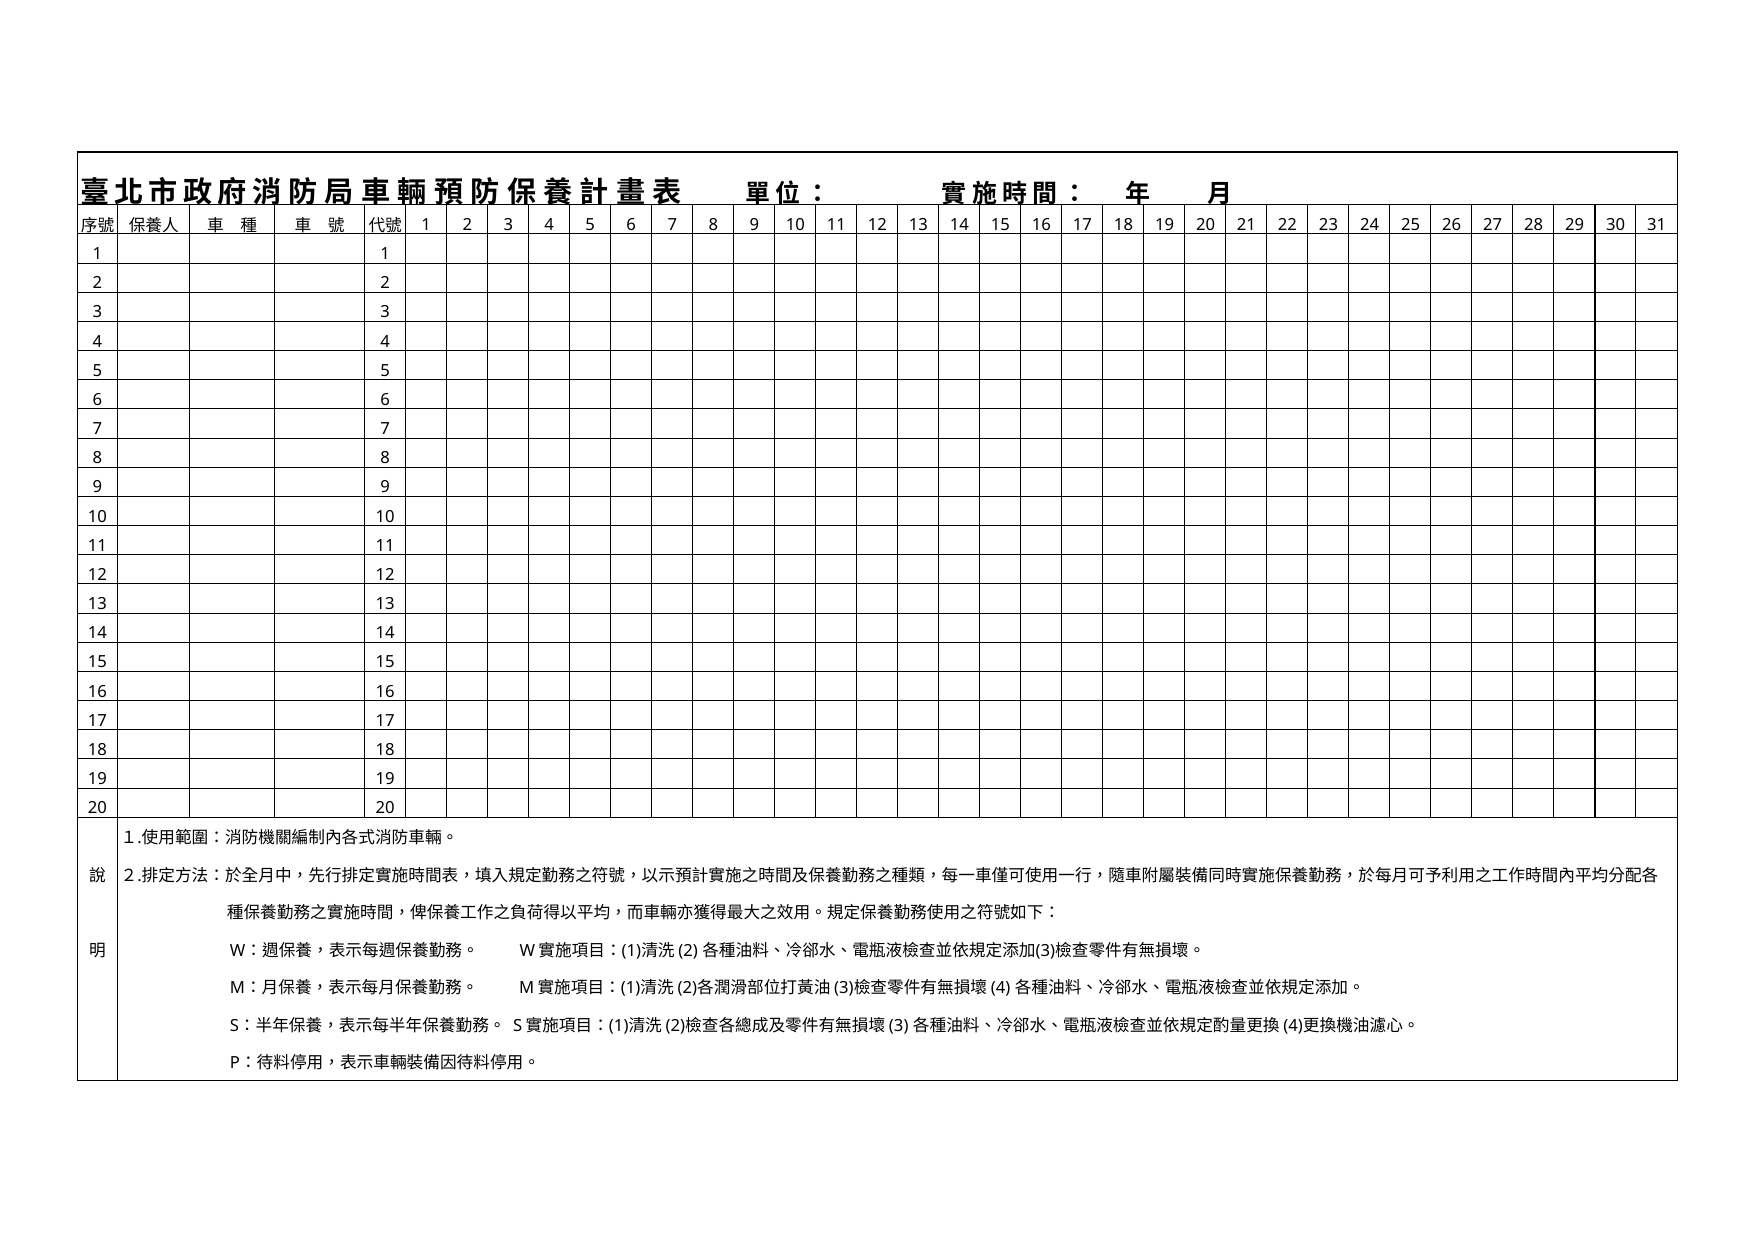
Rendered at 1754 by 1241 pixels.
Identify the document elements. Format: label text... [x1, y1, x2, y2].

table_cell [816, 614, 856, 642]
table_cell [447, 264, 487, 292]
table_cell [1185, 264, 1225, 292]
table_cell [898, 555, 938, 583]
table_cell [1636, 497, 1677, 525]
table_cell [1513, 584, 1553, 612]
table_cell [1267, 672, 1307, 700]
table_cell [1349, 409, 1389, 437]
table_cell [898, 730, 938, 758]
table_cell [275, 555, 364, 583]
table_cell [775, 264, 815, 292]
table_cell 13 [365, 584, 405, 612]
table_cell [734, 351, 774, 379]
table_cell [1472, 701, 1512, 729]
table_cell [1349, 468, 1389, 496]
table_cell [1472, 409, 1512, 437]
table_cell [1308, 526, 1348, 554]
table_cell [1185, 555, 1225, 583]
table_cell [1554, 322, 1594, 350]
table_cell [857, 468, 897, 496]
table_cell [1554, 234, 1594, 262]
table_cell [652, 672, 692, 700]
table_cell [1185, 234, 1225, 262]
table_cell [1144, 643, 1184, 671]
table_cell [1513, 759, 1553, 787]
table_cell [190, 759, 274, 787]
table_cell [1062, 672, 1102, 700]
table_cell [652, 409, 692, 437]
table_cell [275, 701, 364, 729]
table_cell [816, 468, 856, 496]
table_cell [980, 526, 1020, 554]
table_cell [1267, 351, 1307, 379]
table_cell [1144, 701, 1184, 729]
table_cell [652, 468, 692, 496]
table_cell 28 [1513, 205, 1553, 233]
table_cell [1554, 409, 1594, 437]
table_cell [1513, 701, 1553, 729]
table_cell [1554, 672, 1594, 700]
table_cell [118, 555, 189, 583]
table_cell [118, 293, 189, 321]
table_cell [611, 234, 651, 262]
table_cell [693, 380, 733, 408]
table_cell [1472, 584, 1512, 612]
table_cell [1308, 468, 1348, 496]
table_cell [1513, 322, 1553, 350]
table_cell [734, 701, 774, 729]
table_cell [1349, 730, 1389, 758]
table_cell [693, 672, 733, 700]
table_cell [1185, 614, 1225, 642]
table_cell [1390, 701, 1430, 729]
table_cell 4 [529, 205, 569, 233]
table_cell [1308, 439, 1348, 467]
table_cell [775, 526, 815, 554]
table_cell 1 [406, 205, 446, 233]
table_cell [1185, 380, 1225, 408]
table_cell [190, 614, 274, 642]
table_cell [980, 701, 1020, 729]
table_cell [734, 614, 774, 642]
table_cell 17 [1062, 205, 1102, 233]
table_cell [118, 526, 189, 554]
table_cell [1267, 789, 1307, 817]
table_cell [611, 789, 651, 817]
table_cell [1226, 614, 1266, 642]
table_cell [1636, 730, 1677, 758]
table_cell 29 [1554, 205, 1594, 233]
table_cell [447, 701, 487, 729]
table_cell [1267, 380, 1307, 408]
table_cell 2 [78, 264, 117, 292]
table_cell [652, 643, 692, 671]
table_cell [1021, 789, 1061, 817]
table_cell [406, 789, 446, 817]
table_cell [488, 409, 528, 437]
table_cell [775, 439, 815, 467]
table_cell [652, 497, 692, 525]
table_cell [488, 322, 528, 350]
table_cell [1308, 701, 1348, 729]
table_cell [775, 234, 815, 262]
table_cell [570, 614, 610, 642]
table_cell [570, 730, 610, 758]
table_cell [1226, 234, 1266, 262]
table_cell [857, 380, 897, 408]
table_cell [816, 409, 856, 437]
table_cell [980, 789, 1020, 817]
table_cell [406, 351, 446, 379]
table_cell [898, 789, 938, 817]
table_cell [275, 380, 364, 408]
table_cell [611, 322, 651, 350]
table_cell [1513, 264, 1553, 292]
table_cell 12 [857, 205, 897, 233]
table_cell [734, 672, 774, 700]
table_cell [275, 439, 364, 467]
table_cell [1390, 526, 1430, 554]
table_cell [1596, 322, 1635, 350]
table_cell [898, 643, 938, 671]
table_cell [816, 555, 856, 583]
table_cell [1349, 643, 1389, 671]
table_cell [1062, 351, 1102, 379]
table_cell 1 [78, 234, 117, 262]
table_cell [529, 526, 569, 554]
table_cell [1103, 380, 1143, 408]
table_cell [939, 439, 979, 467]
table_cell [1554, 643, 1594, 671]
table_cell [1021, 759, 1061, 787]
table_cell [1554, 526, 1594, 554]
table_cell 6 [611, 205, 651, 233]
table_cell [939, 730, 979, 758]
table_cell [447, 759, 487, 787]
table_cell [529, 701, 569, 729]
table_cell [1062, 293, 1102, 321]
table_cell [406, 264, 446, 292]
table_cell [693, 701, 733, 729]
table_cell [816, 701, 856, 729]
table_cell [857, 322, 897, 350]
table_cell [529, 439, 569, 467]
table_cell [1226, 293, 1266, 321]
table_cell [1308, 555, 1348, 583]
table_cell [1596, 439, 1635, 467]
table_cell [1390, 380, 1430, 408]
table_cell [1267, 322, 1307, 350]
table_cell [1062, 497, 1102, 525]
table_cell [406, 439, 446, 467]
table_cell [1472, 789, 1512, 817]
table_cell [1103, 234, 1143, 262]
table_cell [857, 264, 897, 292]
table_cell [980, 759, 1020, 787]
table_cell [1226, 730, 1266, 758]
table_cell [611, 468, 651, 496]
table_cell [570, 789, 610, 817]
table_cell [1021, 614, 1061, 642]
table_cell [118, 672, 189, 700]
table_cell [190, 701, 274, 729]
table_cell [488, 701, 528, 729]
table_cell [1431, 555, 1471, 583]
table_cell 19 [78, 759, 117, 787]
table_cell [1021, 264, 1061, 292]
table_cell [1431, 526, 1471, 554]
table_cell [1390, 234, 1430, 262]
table_cell [1513, 643, 1553, 671]
table_cell [980, 614, 1020, 642]
table_cell [1390, 789, 1430, 817]
table_cell [1021, 468, 1061, 496]
table_cell [1513, 439, 1553, 467]
table_cell [857, 789, 897, 817]
table_cell 7 [652, 205, 692, 233]
table_cell [118, 439, 189, 467]
table_cell [406, 380, 446, 408]
table_cell [980, 293, 1020, 321]
table_cell [488, 526, 528, 554]
table_cell [980, 439, 1020, 467]
table_cell [1226, 322, 1266, 350]
table_cell 24 [1349, 205, 1389, 233]
table_cell [775, 497, 815, 525]
table_cell [1431, 672, 1471, 700]
table_cell [570, 497, 610, 525]
table_cell [1596, 730, 1635, 758]
table_cell [1144, 614, 1184, 642]
table_cell 9 [365, 468, 405, 496]
table_cell [275, 409, 364, 437]
table_cell 7 [78, 409, 117, 437]
table_cell [1431, 409, 1471, 437]
table_cell 15 [365, 643, 405, 671]
table_cell [652, 614, 692, 642]
table_cell [693, 351, 733, 379]
table_cell [1596, 584, 1635, 612]
table_cell [1554, 614, 1594, 642]
table_cell [1596, 526, 1635, 554]
table_cell [734, 555, 774, 583]
table_cell [1554, 555, 1594, 583]
table_cell 13 [78, 584, 117, 612]
table_cell [1431, 701, 1471, 729]
table_cell [693, 526, 733, 554]
table_cell [1308, 614, 1348, 642]
table_cell [980, 322, 1020, 350]
table_cell [275, 614, 364, 642]
table_cell [1596, 497, 1635, 525]
table_cell [939, 759, 979, 787]
table_cell 18 [1103, 205, 1143, 233]
table_cell [1062, 701, 1102, 729]
table_cell [1103, 322, 1143, 350]
table_cell 20 [78, 789, 117, 817]
table_cell [1390, 468, 1430, 496]
table_cell [1636, 409, 1677, 437]
table_cell [939, 614, 979, 642]
table_cell [1513, 234, 1553, 262]
table_cell [406, 409, 446, 437]
table_cell 車 種 [190, 205, 274, 233]
table_cell [693, 468, 733, 496]
table_cell [1349, 614, 1389, 642]
table_cell [1349, 322, 1389, 350]
table_cell [857, 526, 897, 554]
table_cell [652, 555, 692, 583]
table_cell [857, 497, 897, 525]
table_cell [898, 526, 938, 554]
table_cell [488, 264, 528, 292]
table_cell [1103, 439, 1143, 467]
table_cell [570, 409, 610, 437]
table_cell 23 [1308, 205, 1348, 233]
table_cell 25 [1390, 205, 1430, 233]
table_cell [118, 234, 189, 262]
table_cell [734, 234, 774, 262]
table_cell [570, 584, 610, 612]
table_cell [898, 409, 938, 437]
table_cell [1431, 380, 1471, 408]
table_cell 6 [78, 380, 117, 408]
table_cell [275, 351, 364, 379]
table_cell [939, 497, 979, 525]
table_cell [1431, 293, 1471, 321]
table_cell [1513, 555, 1553, 583]
table_cell [693, 789, 733, 817]
table_cell [190, 730, 274, 758]
table_cell 21 [1226, 205, 1266, 233]
table_cell [1308, 497, 1348, 525]
table_cell [775, 614, 815, 642]
table_cell 30 [1596, 205, 1635, 233]
table_cell 15 [78, 643, 117, 671]
table_cell 11 [78, 526, 117, 554]
table_cell [190, 234, 274, 262]
table_cell [1431, 789, 1471, 817]
table_cell [1472, 380, 1512, 408]
table_cell [734, 759, 774, 787]
table_cell [693, 555, 733, 583]
table_cell [406, 497, 446, 525]
table_cell [1472, 468, 1512, 496]
table_cell [1596, 759, 1635, 787]
table_cell [529, 555, 569, 583]
table_cell [775, 555, 815, 583]
table_cell [190, 526, 274, 554]
table_cell [1636, 555, 1677, 583]
table_cell [898, 439, 938, 467]
table_cell [190, 468, 274, 496]
table_cell 序號 [78, 205, 117, 233]
table_cell [775, 759, 815, 787]
table_cell [980, 555, 1020, 583]
table_cell [1308, 730, 1348, 758]
table_cell [1349, 351, 1389, 379]
table_cell [190, 293, 274, 321]
table_cell [1267, 497, 1307, 525]
table_cell [1349, 264, 1389, 292]
table_cell [1308, 234, 1348, 262]
table_cell [980, 643, 1020, 671]
table_cell [611, 497, 651, 525]
table_cell [488, 614, 528, 642]
table_cell [1267, 293, 1307, 321]
table_cell 2 [447, 205, 487, 233]
table_cell [652, 322, 692, 350]
table_cell [1513, 526, 1553, 554]
table_cell [1021, 322, 1061, 350]
table_cell [1267, 526, 1307, 554]
table_cell [488, 672, 528, 700]
table_cell [1144, 759, 1184, 787]
table_cell [652, 351, 692, 379]
table_cell [1308, 789, 1348, 817]
table_cell [1513, 789, 1553, 817]
table_cell [1390, 555, 1430, 583]
table_cell [652, 584, 692, 612]
table_cell [190, 351, 274, 379]
table_cell 18 [78, 730, 117, 758]
table_cell [1062, 730, 1102, 758]
table_cell 7 [365, 409, 405, 437]
table_cell [775, 584, 815, 612]
table_cell [1513, 409, 1553, 437]
table_cell [857, 351, 897, 379]
table_cell [1267, 730, 1307, 758]
table_cell 5 [365, 351, 405, 379]
table_cell 8 [365, 439, 405, 467]
table_cell [1431, 234, 1471, 262]
table_cell [1390, 730, 1430, 758]
table_cell [190, 322, 274, 350]
table_cell [898, 351, 938, 379]
table_cell [1062, 614, 1102, 642]
table_cell [939, 264, 979, 292]
table_cell [1267, 759, 1307, 787]
table_cell [816, 293, 856, 321]
table_cell [1308, 759, 1348, 787]
table_cell [1103, 701, 1143, 729]
table_cell [118, 497, 189, 525]
table_cell 10 [365, 497, 405, 525]
table_cell [693, 409, 733, 437]
table_cell [898, 234, 938, 262]
table_cell [447, 234, 487, 262]
table_cell [693, 234, 733, 262]
table_cell [1062, 584, 1102, 612]
table_cell [980, 730, 1020, 758]
table_cell [775, 730, 815, 758]
table_cell 20 [1185, 205, 1225, 233]
table_cell [1185, 439, 1225, 467]
table_cell [1390, 584, 1430, 612]
table_cell 5 [570, 205, 610, 233]
table_cell [1390, 409, 1430, 437]
table_cell [1103, 643, 1143, 671]
table_cell [939, 468, 979, 496]
table_cell [816, 584, 856, 612]
table_cell [1636, 234, 1677, 262]
table_cell [1596, 351, 1635, 379]
table_cell [816, 759, 856, 787]
table_cell [775, 468, 815, 496]
table_cell [1596, 409, 1635, 437]
table_cell [1390, 643, 1430, 671]
table_cell [611, 672, 651, 700]
table_cell [1636, 293, 1677, 321]
table_cell [775, 701, 815, 729]
table_cell [1185, 526, 1225, 554]
table_cell [1349, 293, 1389, 321]
table_cell [275, 584, 364, 612]
table_cell [406, 322, 446, 350]
table_cell [775, 672, 815, 700]
table_cell 19 [365, 759, 405, 787]
table_cell [980, 584, 1020, 612]
table_cell [1185, 584, 1225, 612]
table_cell 14 [939, 205, 979, 233]
table_cell [693, 293, 733, 321]
table_cell [1185, 730, 1225, 758]
table_cell [1062, 264, 1102, 292]
table_cell [1349, 672, 1389, 700]
table_cell [488, 351, 528, 379]
table_cell 26 [1431, 205, 1471, 233]
table_cell [447, 468, 487, 496]
table_cell [1472, 614, 1512, 642]
table_cell [1472, 759, 1512, 787]
table_cell [406, 701, 446, 729]
table_cell [898, 672, 938, 700]
table_cell [1390, 614, 1430, 642]
table_cell [190, 672, 274, 700]
table_cell [190, 497, 274, 525]
table_cell [447, 643, 487, 671]
table_cell [1226, 672, 1266, 700]
table_cell [611, 730, 651, 758]
table_cell [118, 643, 189, 671]
table_cell 19 [1144, 205, 1184, 233]
table_cell [1021, 380, 1061, 408]
table_cell [611, 759, 651, 787]
table_cell [1144, 380, 1184, 408]
table_cell [857, 730, 897, 758]
table_cell [529, 409, 569, 437]
table_cell [611, 264, 651, 292]
table_cell 16 [365, 672, 405, 700]
table_cell [1144, 789, 1184, 817]
table_cell [1431, 614, 1471, 642]
table_cell [1472, 264, 1512, 292]
table_cell [1472, 439, 1512, 467]
table_cell [1390, 672, 1430, 700]
table_cell [1226, 759, 1266, 787]
table_cell [1226, 380, 1266, 408]
table_cell [1144, 322, 1184, 350]
table_cell [734, 380, 774, 408]
table_cell [275, 293, 364, 321]
table_cell [1636, 468, 1677, 496]
table_cell [488, 380, 528, 408]
table_cell [447, 497, 487, 525]
table_cell [447, 409, 487, 437]
table_cell [652, 234, 692, 262]
table_cell [488, 293, 528, 321]
table_cell 10 [78, 497, 117, 525]
table_cell [611, 614, 651, 642]
table_cell [693, 584, 733, 612]
table_cell [570, 643, 610, 671]
table_cell [1349, 701, 1389, 729]
table_cell 14 [365, 614, 405, 642]
table_cell [980, 409, 1020, 437]
table_cell [898, 614, 938, 642]
table_cell [1062, 555, 1102, 583]
table_cell [1554, 759, 1594, 787]
table_cell [1144, 468, 1184, 496]
table_cell [652, 759, 692, 787]
table_cell [1267, 409, 1307, 437]
table_cell [275, 234, 364, 262]
table_cell [611, 351, 651, 379]
table_cell [1021, 497, 1061, 525]
table_cell 14 [78, 614, 117, 642]
table_cell [1472, 351, 1512, 379]
table_cell [1636, 526, 1677, 554]
table_cell [529, 293, 569, 321]
table_cell [1390, 759, 1430, 787]
table_cell [898, 264, 938, 292]
table_cell [939, 409, 979, 437]
table_cell [1021, 701, 1061, 729]
table_cell [570, 322, 610, 350]
table_cell [406, 234, 446, 262]
table_cell [693, 643, 733, 671]
table_cell [611, 584, 651, 612]
table_cell [939, 380, 979, 408]
table_cell [570, 234, 610, 262]
table_cell [1513, 614, 1553, 642]
table_cell [611, 380, 651, 408]
table_cell [1185, 789, 1225, 817]
table_cell [816, 351, 856, 379]
table_cell [1596, 701, 1635, 729]
table_cell [190, 380, 274, 408]
table_cell [1267, 555, 1307, 583]
table_cell 車 號 [275, 205, 364, 233]
table_cell [118, 409, 189, 437]
table_cell [1636, 701, 1677, 729]
table_cell [1062, 643, 1102, 671]
table_cell [652, 730, 692, 758]
table_cell [775, 789, 815, 817]
table_cell [406, 730, 446, 758]
table_cell [1226, 439, 1266, 467]
table_cell [652, 789, 692, 817]
table_cell [447, 789, 487, 817]
table_cell [1349, 789, 1389, 817]
table_cell [980, 468, 1020, 496]
table_cell [1431, 643, 1471, 671]
table_cell [1267, 584, 1307, 612]
table_cell 3 [365, 293, 405, 321]
table_cell [1554, 701, 1594, 729]
table_cell [857, 701, 897, 729]
table_cell [570, 293, 610, 321]
table_cell [1596, 614, 1635, 642]
table_cell [1554, 468, 1594, 496]
table_cell [190, 643, 274, 671]
table_cell [1226, 584, 1266, 612]
table_cell [652, 526, 692, 554]
table_cell 9 [734, 205, 774, 233]
table_cell [1267, 264, 1307, 292]
table_cell [775, 322, 815, 350]
table_cell [611, 293, 651, 321]
table_cell [118, 264, 189, 292]
table_cell [570, 468, 610, 496]
table_cell 2 [365, 264, 405, 292]
table_cell [1390, 293, 1430, 321]
table_cell [1308, 584, 1348, 612]
table_cell [1103, 526, 1143, 554]
table_cell [1636, 584, 1677, 612]
table_cell [529, 380, 569, 408]
table_cell [1308, 409, 1348, 437]
table_cell [529, 730, 569, 758]
table_cell [611, 409, 651, 437]
table_cell [816, 439, 856, 467]
table_cell [406, 584, 446, 612]
table_cell [1431, 264, 1471, 292]
table_cell [1144, 409, 1184, 437]
table_cell [1185, 322, 1225, 350]
table_cell [734, 468, 774, 496]
table_cell [939, 293, 979, 321]
table_cell [529, 759, 569, 787]
table_cell [1513, 730, 1553, 758]
table_cell [570, 759, 610, 787]
table_cell [1144, 526, 1184, 554]
table_cell [1062, 234, 1102, 262]
table_cell [1021, 439, 1061, 467]
table_cell [1021, 730, 1061, 758]
table_cell [118, 351, 189, 379]
table_cell [816, 264, 856, 292]
table_cell [570, 701, 610, 729]
table_cell [1226, 468, 1266, 496]
table_cell [1062, 468, 1102, 496]
table_cell 3 [78, 293, 117, 321]
table_cell [1349, 497, 1389, 525]
table_cell 17 [78, 701, 117, 729]
table_cell [693, 264, 733, 292]
table_cell [1103, 293, 1143, 321]
table_cell [1226, 789, 1266, 817]
table_cell [1636, 380, 1677, 408]
table_cell [939, 351, 979, 379]
table_cell [939, 789, 979, 817]
table_cell 20 [365, 789, 405, 817]
table_cell [1267, 701, 1307, 729]
table_cell [1349, 380, 1389, 408]
table_cell 18 [365, 730, 405, 758]
table_cell [1185, 759, 1225, 787]
table_cell 9 [78, 468, 117, 496]
table_cell [1062, 380, 1102, 408]
table_cell 8 [693, 205, 733, 233]
table_cell [1308, 380, 1348, 408]
table_cell [611, 526, 651, 554]
table_cell [1390, 497, 1430, 525]
table_cell [529, 468, 569, 496]
table_cell [570, 672, 610, 700]
table_cell [447, 584, 487, 612]
table_cell [775, 380, 815, 408]
table_cell [1144, 584, 1184, 612]
table_cell [1596, 380, 1635, 408]
table_cell [1308, 322, 1348, 350]
table_cell [118, 614, 189, 642]
table_cell 31 [1636, 205, 1677, 233]
table_cell [1308, 264, 1348, 292]
table_cell [1267, 614, 1307, 642]
table_cell [734, 409, 774, 437]
table_cell [1062, 409, 1102, 437]
table_cell [1185, 468, 1225, 496]
table_cell [1390, 439, 1430, 467]
table_cell [1554, 497, 1594, 525]
table_cell [275, 643, 364, 671]
table_cell [406, 643, 446, 671]
table_cell [118, 759, 189, 787]
table_cell [1021, 526, 1061, 554]
table_cell [734, 789, 774, 817]
table_cell [1062, 439, 1102, 467]
table_cell [1144, 264, 1184, 292]
table_cell 代號 [365, 205, 405, 233]
table_cell [190, 584, 274, 612]
table_cell [1349, 555, 1389, 583]
table_cell [570, 439, 610, 467]
table_cell [529, 643, 569, 671]
table_cell [980, 264, 1020, 292]
table_cell 6 [365, 380, 405, 408]
table_cell [1226, 526, 1266, 554]
table_cell [1144, 234, 1184, 262]
table_cell [1226, 409, 1266, 437]
table_cell [1431, 351, 1471, 379]
table_cell [1472, 322, 1512, 350]
table_cell [1390, 351, 1430, 379]
table_cell [939, 701, 979, 729]
table_cell [1103, 409, 1143, 437]
table_cell [939, 234, 979, 262]
table_cell [1431, 468, 1471, 496]
table_cell [734, 526, 774, 554]
table_cell [1431, 322, 1471, 350]
table_cell [611, 701, 651, 729]
table_cell [1636, 759, 1677, 787]
table_cell 12 [78, 555, 117, 583]
table_cell [898, 468, 938, 496]
table_cell [1062, 322, 1102, 350]
table_cell [447, 293, 487, 321]
table_cell [118, 701, 189, 729]
table_cell [1185, 409, 1225, 437]
table_cell [488, 643, 528, 671]
table_cell [898, 497, 938, 525]
table_cell 8 [78, 439, 117, 467]
table_cell [1554, 439, 1594, 467]
table_cell [1596, 468, 1635, 496]
table_cell [816, 730, 856, 758]
table_cell [1267, 439, 1307, 467]
table_cell [1185, 293, 1225, 321]
table_cell [1596, 789, 1635, 817]
table_cell [529, 614, 569, 642]
table_cell [1596, 672, 1635, 700]
table_cell [1308, 351, 1348, 379]
table_cell [1103, 584, 1143, 612]
table_cell [1472, 526, 1512, 554]
table_cell [857, 614, 897, 642]
table_cell [1554, 351, 1594, 379]
table_cell [118, 730, 189, 758]
table_cell [275, 497, 364, 525]
table_cell [406, 555, 446, 583]
table_cell [447, 351, 487, 379]
table_cell [1103, 351, 1143, 379]
table_cell [939, 555, 979, 583]
table_cell 15 [980, 205, 1020, 233]
table_cell 說 明 [78, 818, 117, 1080]
table_cell [1349, 526, 1389, 554]
table_cell [118, 468, 189, 496]
table_cell [1349, 759, 1389, 787]
table_cell [190, 789, 274, 817]
table_cell [488, 468, 528, 496]
table_cell [118, 380, 189, 408]
table_cell [816, 789, 856, 817]
table_cell [1513, 380, 1553, 408]
table_cell [980, 497, 1020, 525]
table_cell [652, 293, 692, 321]
table_cell [1144, 497, 1184, 525]
table_cell [857, 672, 897, 700]
table_cell [1226, 701, 1266, 729]
table_cell [775, 643, 815, 671]
table_cell [652, 701, 692, 729]
table_cell [1472, 293, 1512, 321]
table_cell [406, 468, 446, 496]
table_cell [447, 730, 487, 758]
table_cell [693, 322, 733, 350]
table_cell [1103, 555, 1143, 583]
table_cell [447, 614, 487, 642]
table_cell 22 [1267, 205, 1307, 233]
table_cell [816, 234, 856, 262]
table_cell [611, 439, 651, 467]
table_cell [1021, 672, 1061, 700]
table_cell [980, 380, 1020, 408]
table_cell [1431, 584, 1471, 612]
table_cell [406, 293, 446, 321]
table_cell [1596, 293, 1635, 321]
table_cell 保養人 [118, 205, 189, 233]
table_cell [447, 439, 487, 467]
table_cell [488, 439, 528, 467]
table_cell [652, 380, 692, 408]
table_cell [488, 730, 528, 758]
table_cell [570, 380, 610, 408]
table_cell [1267, 643, 1307, 671]
table_cell [1636, 322, 1677, 350]
table_cell [275, 789, 364, 817]
table_cell [447, 555, 487, 583]
table_cell [734, 293, 774, 321]
table_cell [734, 322, 774, 350]
table_cell [1144, 555, 1184, 583]
table_cell [1062, 526, 1102, 554]
table_cell [734, 730, 774, 758]
table_cell [447, 322, 487, 350]
table_cell [1062, 759, 1102, 787]
table_cell 27 [1472, 205, 1512, 233]
table_cell [939, 643, 979, 671]
table_cell [1472, 555, 1512, 583]
table_cell [1308, 293, 1348, 321]
table_cell [1513, 351, 1553, 379]
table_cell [118, 818, 1677, 1080]
table_cell [939, 322, 979, 350]
table_cell [529, 789, 569, 817]
table_cell [570, 526, 610, 554]
table_cell [734, 584, 774, 612]
table_cell [734, 497, 774, 525]
table_cell [1185, 701, 1225, 729]
table_header 臺北市政府消防局車輛預防保養計畫表 單位： 實施時間： 年 月 [78, 153, 1677, 204]
table_cell [898, 322, 938, 350]
table_cell [1596, 264, 1635, 292]
table_cell [1103, 759, 1143, 787]
table_cell [1636, 614, 1677, 642]
table_cell [816, 643, 856, 671]
table_cell 4 [78, 322, 117, 350]
table_cell [1267, 234, 1307, 262]
table_cell [857, 293, 897, 321]
table_cell [488, 584, 528, 612]
table_cell [1103, 789, 1143, 817]
table_cell [775, 409, 815, 437]
table_cell [1308, 643, 1348, 671]
table_cell [529, 497, 569, 525]
table_cell [1431, 730, 1471, 758]
table_cell [816, 322, 856, 350]
table_cell [275, 468, 364, 496]
table_cell 16 [1021, 205, 1061, 233]
table_cell [1103, 672, 1143, 700]
table_cell [570, 264, 610, 292]
table_cell [190, 264, 274, 292]
table_cell [652, 264, 692, 292]
table_cell [529, 351, 569, 379]
table_cell [406, 614, 446, 642]
table_cell [816, 526, 856, 554]
table_cell [857, 584, 897, 612]
table_cell [898, 759, 938, 787]
table_cell [1431, 759, 1471, 787]
table_cell [1390, 264, 1430, 292]
table_cell 10 [775, 205, 815, 233]
table_cell [693, 439, 733, 467]
table_cell [1185, 497, 1225, 525]
table_cell [275, 730, 364, 758]
table_cell [980, 672, 1020, 700]
table_cell [816, 380, 856, 408]
table_cell [1185, 351, 1225, 379]
table_cell [980, 351, 1020, 379]
table_cell [898, 380, 938, 408]
table_cell [693, 614, 733, 642]
table_cell 3 [488, 205, 528, 233]
table_cell [1349, 234, 1389, 262]
table_cell [857, 439, 897, 467]
table_cell [1636, 789, 1677, 817]
table_cell [118, 322, 189, 350]
table_cell [1021, 584, 1061, 612]
table_cell [1021, 555, 1061, 583]
table_cell [118, 789, 189, 817]
table_cell [980, 234, 1020, 262]
table_cell [529, 264, 569, 292]
table_cell [406, 526, 446, 554]
table_cell [1144, 439, 1184, 467]
table_cell [857, 555, 897, 583]
table_cell [570, 351, 610, 379]
table_cell [1554, 730, 1594, 758]
table_cell [118, 584, 189, 612]
table_cell [1472, 234, 1512, 262]
table_cell [1554, 293, 1594, 321]
table_cell [1472, 730, 1512, 758]
table_cell [775, 293, 815, 321]
table_cell [1596, 643, 1635, 671]
table_cell 16 [78, 672, 117, 700]
table_cell [857, 643, 897, 671]
table_cell 11 [365, 526, 405, 554]
table_cell [1144, 351, 1184, 379]
table_cell [693, 759, 733, 787]
table_cell [816, 672, 856, 700]
table_cell 13 [898, 205, 938, 233]
table_cell [1554, 789, 1594, 817]
table_cell [693, 730, 733, 758]
table_cell [1021, 293, 1061, 321]
table_cell [816, 497, 856, 525]
table_cell [1513, 293, 1553, 321]
table_cell [1596, 234, 1635, 262]
table_cell [1226, 555, 1266, 583]
table_cell [1596, 555, 1635, 583]
table_cell [857, 759, 897, 787]
table_cell [734, 643, 774, 671]
table_cell [529, 234, 569, 262]
table_cell [275, 759, 364, 787]
table_cell [447, 380, 487, 408]
table_cell [190, 409, 274, 437]
table_cell [1636, 351, 1677, 379]
table_cell [1144, 730, 1184, 758]
table_cell [1636, 672, 1677, 700]
table_cell [1062, 789, 1102, 817]
table_cell [1431, 497, 1471, 525]
table_cell [1308, 672, 1348, 700]
table_cell [275, 672, 364, 700]
table_cell [1103, 468, 1143, 496]
table_cell [406, 759, 446, 787]
table_cell [529, 322, 569, 350]
table_cell [488, 555, 528, 583]
table_cell [275, 322, 364, 350]
table_cell [1144, 293, 1184, 321]
table_cell [447, 526, 487, 554]
table_cell [1185, 672, 1225, 700]
table_cell [1554, 584, 1594, 612]
table_cell [488, 789, 528, 817]
table_cell [734, 439, 774, 467]
table_cell [1431, 439, 1471, 467]
table_cell [488, 234, 528, 262]
table_cell [775, 351, 815, 379]
table_cell [1021, 643, 1061, 671]
table_cell [1472, 643, 1512, 671]
table_cell [1144, 672, 1184, 700]
table_cell [1226, 497, 1266, 525]
table_cell [857, 234, 897, 262]
table_cell [1472, 672, 1512, 700]
table_cell [898, 584, 938, 612]
table_cell [652, 439, 692, 467]
table_cell [1103, 730, 1143, 758]
table_cell [1267, 468, 1307, 496]
table_cell [488, 497, 528, 525]
table_cell [939, 672, 979, 700]
table_cell 11 [816, 205, 856, 233]
table_cell [1349, 584, 1389, 612]
table_cell 17 [365, 701, 405, 729]
table_cell [898, 293, 938, 321]
table_cell [734, 264, 774, 292]
table_cell [275, 526, 364, 554]
table_cell [939, 526, 979, 554]
table_cell [529, 672, 569, 700]
table_cell [529, 584, 569, 612]
table_cell 5 [78, 351, 117, 379]
table_cell [1226, 643, 1266, 671]
table_cell [611, 555, 651, 583]
table_cell [1554, 380, 1594, 408]
table_cell [190, 555, 274, 583]
table_cell [447, 672, 487, 700]
table_cell [1185, 643, 1225, 671]
table_cell [190, 439, 274, 467]
table_cell [1636, 264, 1677, 292]
table_cell [1390, 322, 1430, 350]
table_cell [1513, 672, 1553, 700]
table_cell [1636, 439, 1677, 467]
table_cell 4 [365, 322, 405, 350]
table_cell [406, 672, 446, 700]
table_cell [1226, 351, 1266, 379]
table_cell [857, 409, 897, 437]
table_cell [570, 555, 610, 583]
table_cell [1021, 351, 1061, 379]
table_cell [275, 264, 364, 292]
table_cell 1 [365, 234, 405, 262]
table_cell [1103, 497, 1143, 525]
table_cell [898, 701, 938, 729]
table_cell [1021, 409, 1061, 437]
table_cell [1472, 497, 1512, 525]
table_cell [611, 643, 651, 671]
table_cell [1349, 439, 1389, 467]
table_cell [1513, 497, 1553, 525]
table_cell [1103, 264, 1143, 292]
table_cell [1636, 643, 1677, 671]
table_cell [488, 759, 528, 787]
table_cell 12 [365, 555, 405, 583]
table_cell [1226, 264, 1266, 292]
table_cell [1103, 614, 1143, 642]
table_cell [939, 584, 979, 612]
table_cell [1554, 264, 1594, 292]
table_cell [1513, 468, 1553, 496]
table_cell [1021, 234, 1061, 262]
table_cell [693, 497, 733, 525]
